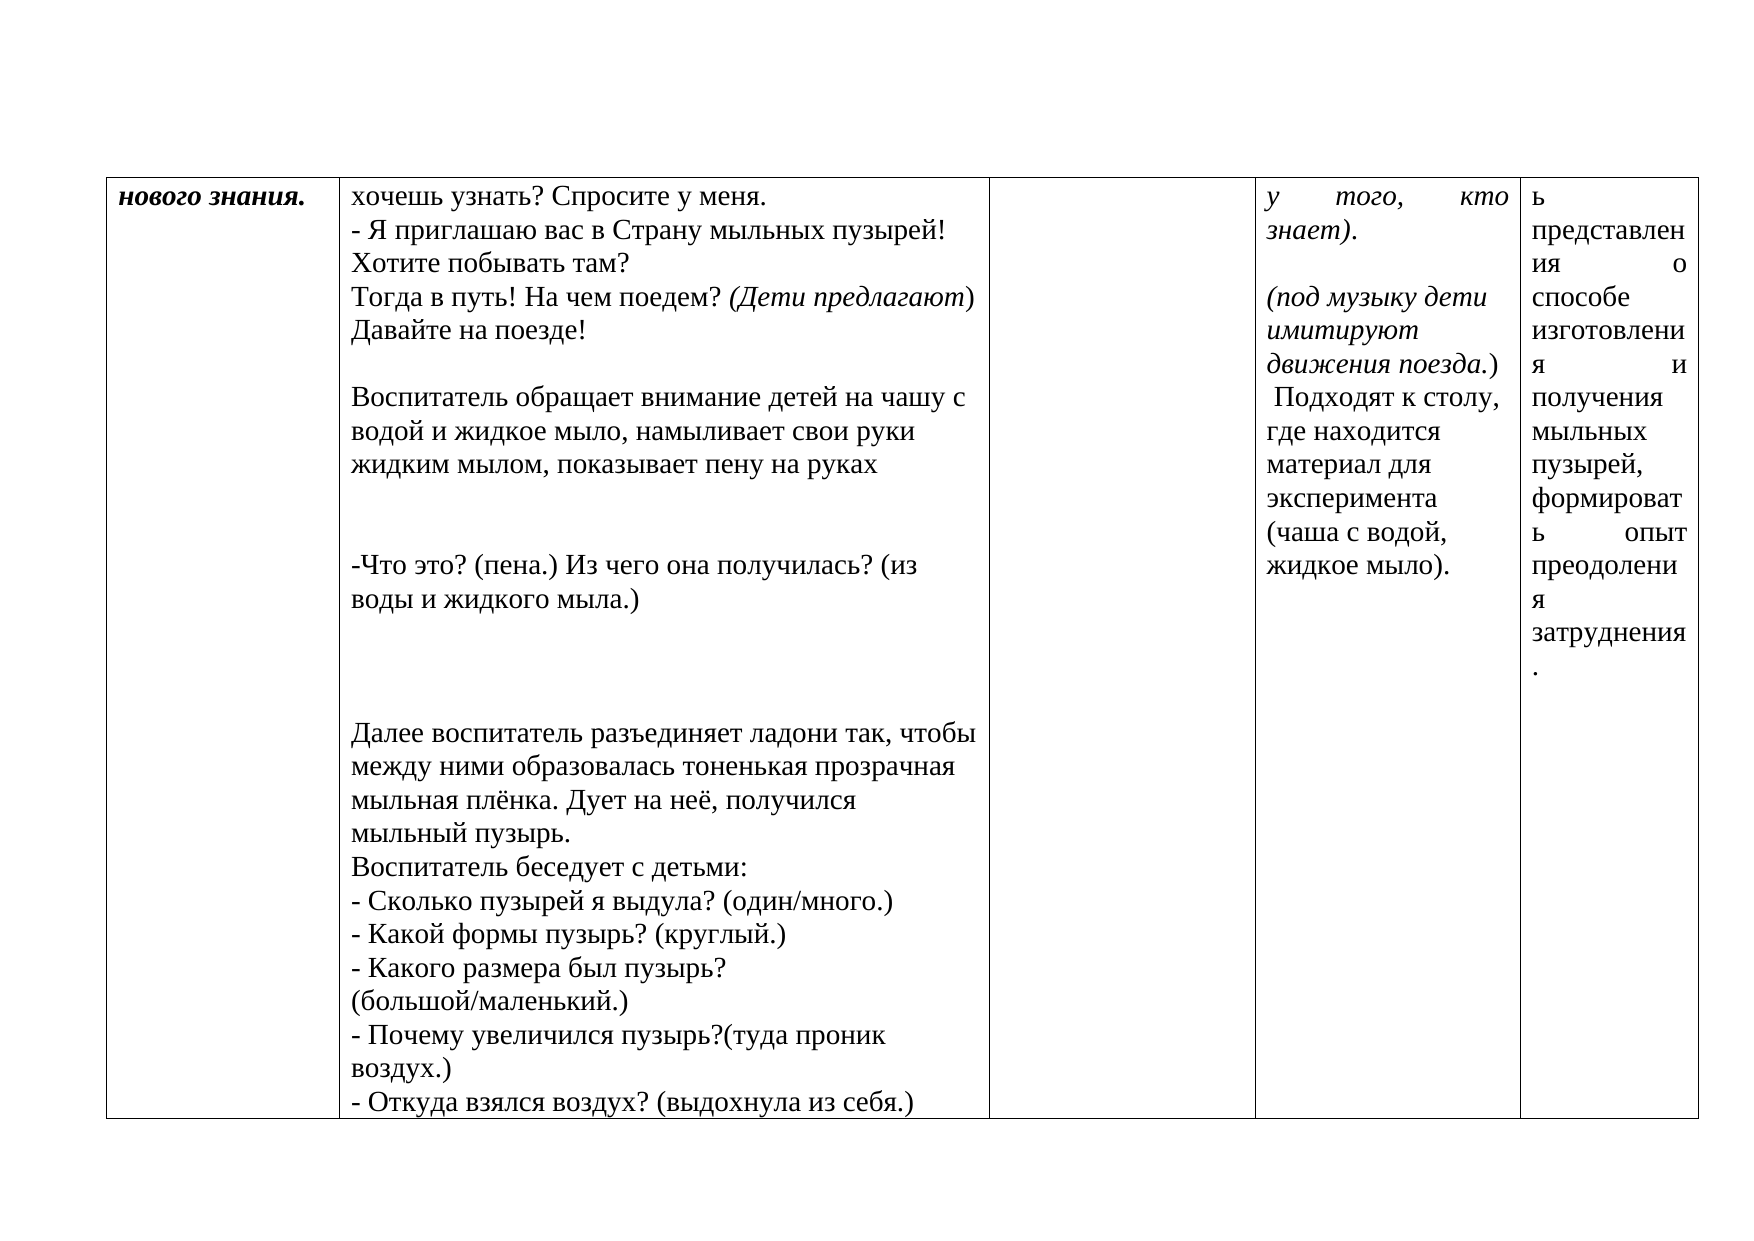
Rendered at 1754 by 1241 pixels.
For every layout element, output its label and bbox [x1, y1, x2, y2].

table_cell [1521, 178, 1698, 1117]
table_cell [107, 178, 339, 1117]
table_cell [990, 178, 1255, 1117]
table_cell [340, 178, 989, 1117]
table_cell [1256, 178, 1520, 1117]
